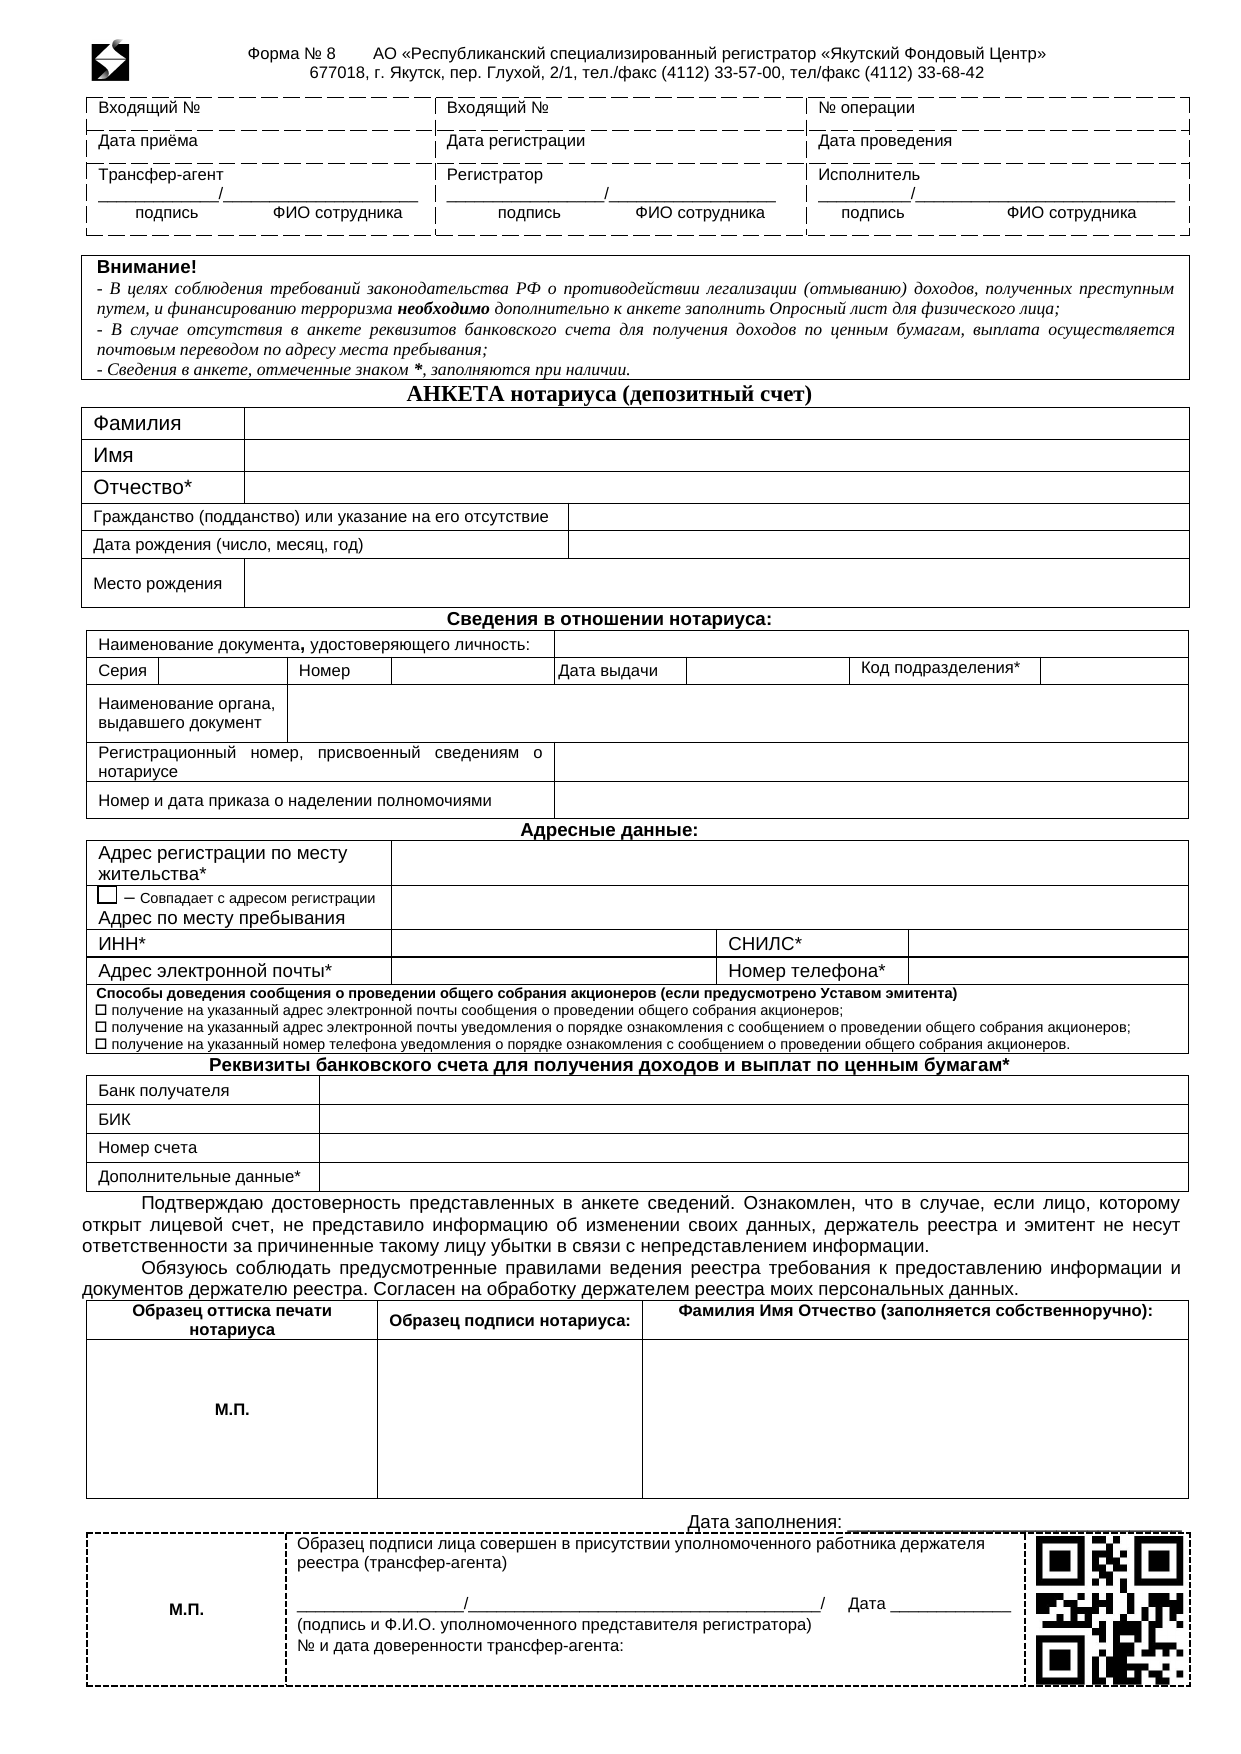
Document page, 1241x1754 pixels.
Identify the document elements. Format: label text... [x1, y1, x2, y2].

table_header Образец оттиска печати нотариуса [87, 1301, 377, 1339]
table_cell [909, 958, 1188, 984]
table_cell Место рождения [82, 559, 244, 607]
table_cell Номер счета [87, 1134, 319, 1162]
table_cell [569, 504, 1189, 530]
table_cell Дата рождения (число, месяц, год) [82, 531, 568, 558]
table_header Фамилия [82, 408, 244, 439]
table_cell Дата выдачи [555, 658, 686, 683]
table_cell Имя [82, 440, 244, 471]
table_cell Исполнитель __________/____________________________ подпись ФИО сотрудника [807, 163, 1189, 235]
table_cell Дополнительные данные* [87, 1163, 319, 1191]
table_header № операции [807, 97, 1189, 130]
table_cell Трансфер-агент _____________/_____________________ подпись ФИО сотрудника [87, 163, 435, 235]
table_cell Способы доведения сообщения о проведении общего собрания акционеров (если предусмотрено Уставом эмитента) получение на указанный адрес электронной почты сообщения о проведении общего собрания акционеров; получение на указанный адрес электронной почты уведомления о порядке ознакомления с сообщением о проведении общего собрания акционеров; получение на указанный номер телефона уведомления о порядке ознакомления с сообщением о проведении общего собрания акционеров. [87, 985, 1188, 1052]
table_header Внимание! - В целях соблюдения требований законодательства РФ о противодействии легализации (отмыванию) доходов, полученных преступным путем, и финансированию терроризма необходимо дополнительно к анкете заполнить Опросный лист для физического лица; - В случае отсутствия в анкете реквизитов банковского счета для получения доходов по ценным бумагам, выплата осуществляется почтовым переводом по адресу места пребывания; - Сведения в анкете, отмеченные знаком *, заполняются при наличии. [82, 256, 1189, 379]
table_header [1025, 1532, 1190, 1685]
table_cell [245, 559, 1189, 607]
text АНКЕТА нотариуса (депозитный счет) [37, 380, 1181, 407]
table_cell [159, 658, 287, 683]
table_header [245, 408, 1189, 439]
table_cell М.П. [87, 1340, 377, 1497]
table_header Фамилия Имя Отчество (заполняется собственноручно): [643, 1301, 1188, 1339]
table_cell Номер телефона* [717, 958, 908, 984]
table_cell БИК [87, 1105, 319, 1133]
table_cell Гражданство (подданство) или указание на его отсутствие [82, 504, 568, 530]
table_header Банк получателя [87, 1076, 319, 1104]
table_cell Серия [87, 658, 158, 683]
table_cell Дата регистрации [435, 130, 807, 163]
table_cell [687, 658, 849, 683]
table_cell [392, 930, 716, 956]
table_cell [555, 782, 1188, 818]
table_cell ИНН* [87, 930, 391, 956]
table_header Адрес регистрации по месту жительства* [87, 841, 391, 884]
table_cell [555, 743, 1188, 781]
table_header Входящий № [87, 97, 435, 130]
table_cell – Совпадает с адресом регистрации Адрес по месту пребывания [87, 886, 391, 929]
table_cell Регистрационный номер, присвоенный сведениям о нотариусе [87, 743, 554, 781]
table_cell [245, 440, 1189, 471]
table_cell [392, 658, 554, 683]
table_cell [288, 685, 1188, 742]
table_cell Адрес электронной почты* [87, 958, 391, 984]
table_cell Номер [288, 658, 391, 683]
table_cell СНИЛС* [717, 930, 908, 956]
text Сведения в отношении нотариуса: [37, 608, 1181, 630]
picture [91, 39, 130, 81]
table_cell Регистратор _________________/__________________ подпись ФИО сотрудника [435, 163, 807, 235]
table_header [555, 631, 1188, 657]
table_cell Отчество* [82, 472, 244, 503]
table_header Входящий № [435, 97, 807, 130]
table_header М.П. [87, 1532, 286, 1685]
table_cell [320, 1134, 1188, 1162]
text Обязуюсь соблюдать предусмотренные правилами ведения реестра требования к предоставлению информации и документов держателю реестра. Согласен на обработку держателем реестра моих персональных данных. [82, 1257, 1181, 1300]
table_cell [909, 930, 1188, 956]
table_cell [245, 472, 1189, 503]
table_cell [569, 531, 1189, 558]
table_cell Код подразделения* [850, 658, 1040, 683]
table_header Образец подписи нотариуса: [378, 1301, 642, 1339]
text Подтверждаю достоверность представленных в анкете сведений. Ознакомлен, что в случае, если лицо, которому открыт лицевой счет, не представило информацию об изменении своих данных, держатель реестра и эмитент не несут ответственности за причиненные такому лицу убытки в связи с непредставлением информации. [82, 1192, 1181, 1257]
table_header [320, 1076, 1188, 1104]
table_header Образец подписи лица совершен в присутствии уполномоченного работника держателя реестра (трансфер-агента) __________________/______________________________________/ Дата _____________ (подпись и Ф.И.О. уполномоченного представителя регистратора) № и дата доверенности трансфер-агента: [286, 1532, 1025, 1685]
table_cell [320, 1105, 1188, 1133]
table_cell [378, 1340, 642, 1497]
table_header [392, 841, 1188, 884]
table_cell [392, 886, 1188, 929]
table_cell Дата проведения [807, 130, 1189, 163]
text Адресные данные: [37, 819, 1181, 840]
table_cell Номер и дата приказа о наделении полномочиями [87, 782, 554, 818]
picture [1036, 1536, 1184, 1685]
text Реквизиты банковского счета для получения доходов и выплат по ценным бумагам* [37, 1053, 1181, 1075]
table_cell Наименование органа, выдавшего документ [87, 685, 287, 742]
table_cell [643, 1340, 1188, 1497]
table_cell [320, 1163, 1188, 1191]
table_header Наименование документа, удостоверяющего личность: [87, 631, 554, 657]
table_cell Дата приёма [87, 130, 435, 163]
text Дата заполнения: ________________________________ [37, 1511, 1181, 1532]
table_cell [392, 958, 716, 984]
table_cell [1041, 658, 1188, 683]
